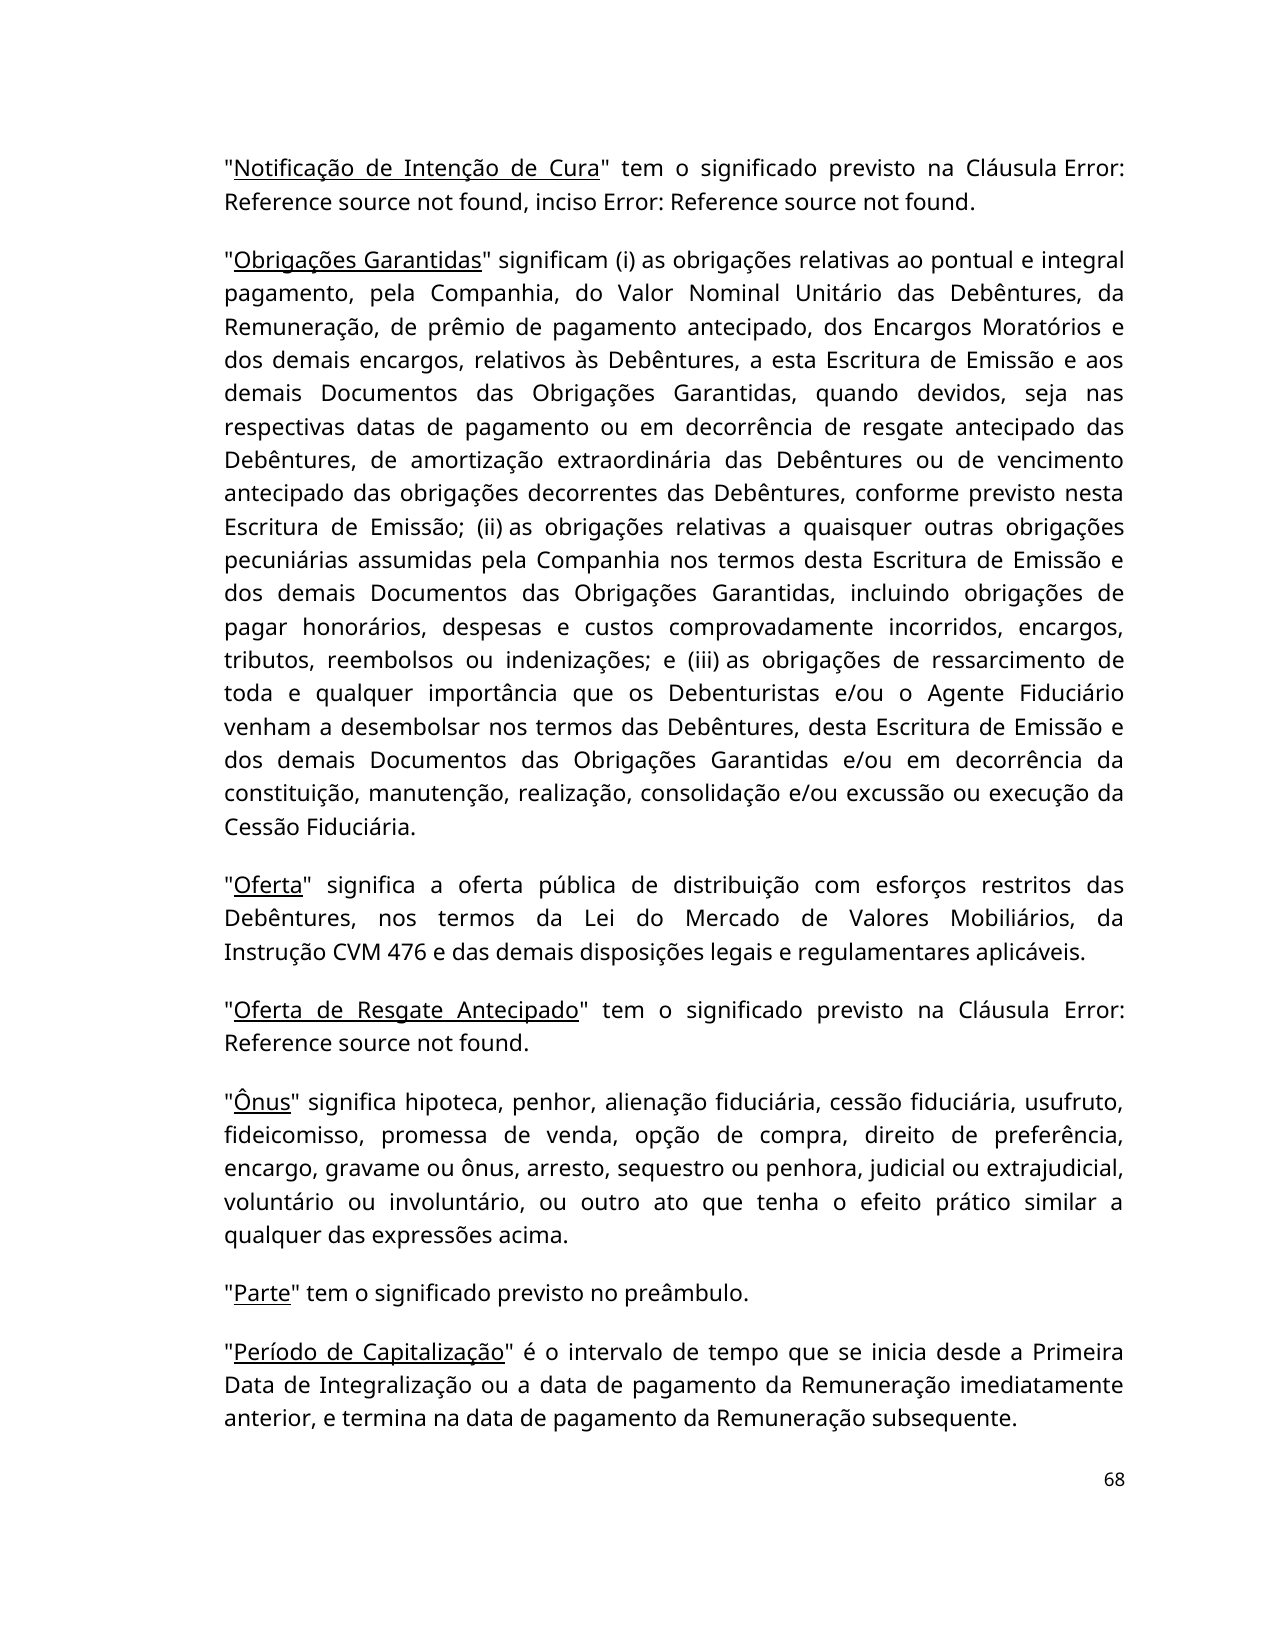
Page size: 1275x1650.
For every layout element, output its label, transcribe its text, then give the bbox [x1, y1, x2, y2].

text "Oferta" significa a oferta pública de distribuição com esforços restritos das Debêntures, nos termos da Lei do Mercado de Valores Mobiliários, da Instrução CVM 476 e das demais disposições legais e regulamentares aplicáveis. [224, 867, 1125, 967]
text "Período de Capitalização" é o intervalo de tempo que se inicia desde a Primeira Data de Integralização ou a data de pagamento da Remuneração imediatamente anterior, e termina na data de pagamento da Remuneração subsequente. [224, 1333, 1125, 1433]
text "Parte" tem o significado previsto no preâmbulo. [224, 1275, 1125, 1308]
text "Ônus" significa hipoteca, penhor, alienação fiduciária, cessão fiduciária, usufruto, fideicomisso, promessa de venda, opção de compra, direito de preferência, encargo, gravame ou ônus, arresto, sequestro ou penhora, judicial ou extrajudicial, voluntário ou involuntário, ou outro ato que tenha o efeito prático similar a qualquer das expressões acima. [224, 1083, 1125, 1250]
text "Obrigações Garantidas" significam (i) as obrigações relativas ao pontual e integral pagamento, pela Companhia, do Valor Nominal Unitário das Debêntures, da Remuneração, de prêmio de pagamento antecipado, dos Encargos Moratórios e dos demais encargos, relativos às Debêntures, a esta Escritura de Emissão e aos demais Documentos das Obrigações Garantidas, quando devidos, seja nas respectivas datas de pagamento ou em decorrência de resgate antecipado das Debêntures, de amortização extraordinária das Debêntures ou de vencimento antecipado das obrigações decorrentes das Debêntures, conforme previsto nesta Escritura de Emissão; (ii) as obrigações relativas a quaisquer outras obrigações pecuniárias assumidas pela Companhia nos termos desta Escritura de Emissão e dos demais Documentos das Obrigações Garantidas, incluindo obrigações de pagar honorários, despesas e custos comprovadamente incorridos, encargos, tributos, reembolsos ou indenizações; e (iii) as obrigações de ressarcimento de toda e qualquer importância que os Debenturistas e/ou o Agente Fiduciário venham a desembolsar nos termos das Debêntures, desta Escritura de Emissão e dos demais Documentos das Obrigações Garantidas e/ou em decorrência da constituição, manutenção, realização, consolidação e/ou excussão ou execução da Cessão Fiduciária. [224, 242, 1125, 842]
